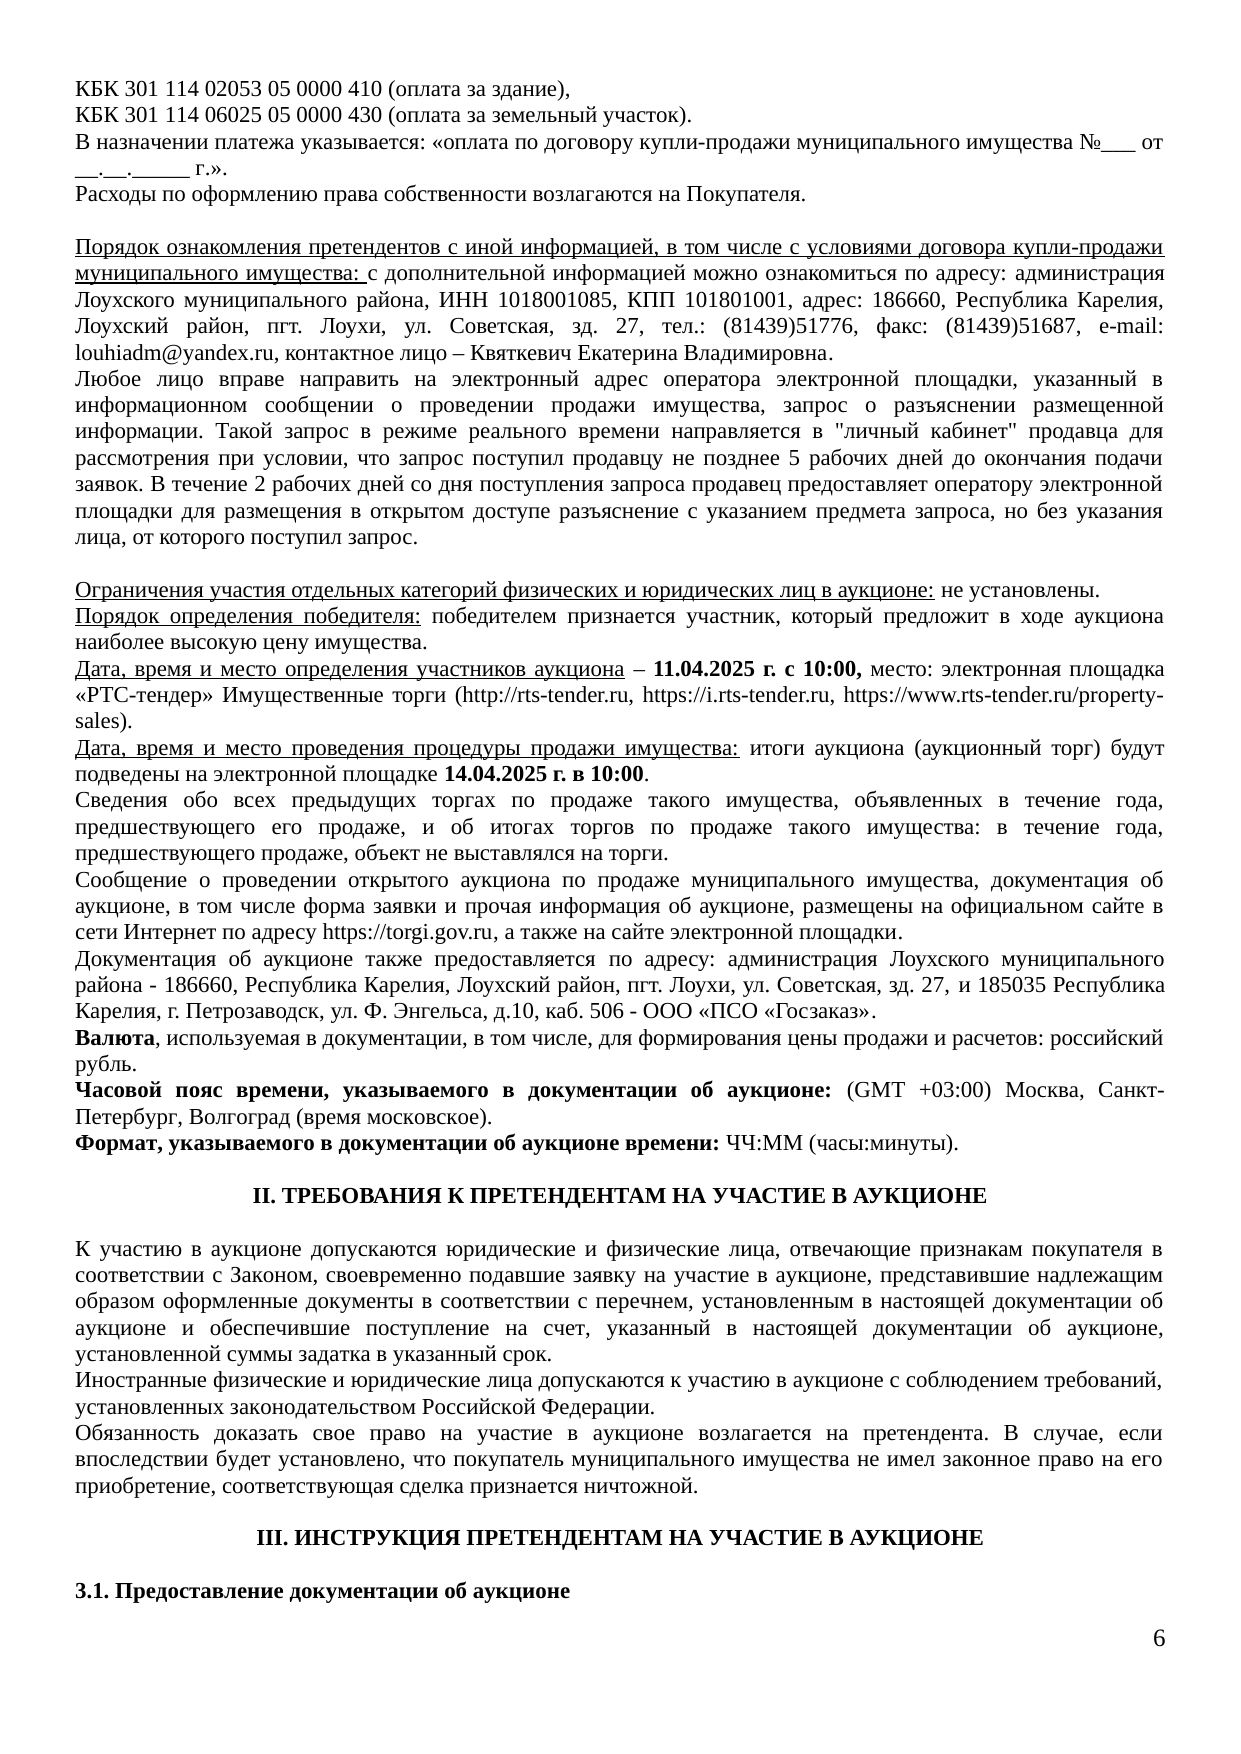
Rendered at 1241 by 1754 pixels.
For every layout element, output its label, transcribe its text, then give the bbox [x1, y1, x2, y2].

text К участию в аукционе допускаются юридические и физические лица, отвечающие признакам покупателя в соответствии с Законом, своевременно подавшие заявку на участие в аукционе, представившие надлежащим образом оформленные документы в соответствии с перечнем, установленным в настоящей документации об аукционе и обеспечившие поступление на счет, указанный в настоящей документации об аукционе, установленной суммы задатка в указанный срок. [75, 1234, 1165, 1366]
text Сведения обо всех предыдущих торгах по продаже такого имущества, объявленных в течение года, предшествующего его продаже, и об итогах торгов по продаже такого имущества: в течение года, предшествующего продаже, объект не выставлялся на торги. [75, 787, 1165, 866]
text 3.1. Предоставление документации об аукционе [75, 1577, 1165, 1603]
text Часовой пояс времени, указываемого в документации об аукционе: (GMT +03:00) Москва, Санкт-Петербург, Волгоград (время московское). [75, 1076, 1165, 1129]
subtitle III. ИНСТРУКЦИЯ ПРЕТЕНДЕНТАМ НА УЧАСТИЕ В АУКЦИОНЕ [75, 1524, 1165, 1551]
text Валюта, используемая в документации, в том числе, для формирования цены продажи и расчетов: российский рубль. [75, 1024, 1165, 1076]
text КБК 301 114 06025 05 0000 430 (оплата за земельный участок). [75, 101, 1165, 128]
text Сообщение о проведении открытого аукциона по продаже муниципального имущества, документация об аукционе, в том числе форма заявки и прочая информация об аукционе, размещены на официальном сайте в сети Интернет по адресу https://torgi.gov.ru, а также на сайте электронной площадки. [75, 866, 1165, 945]
text Дата, время и место определения участников аукциона – 11.04.2025 г. с 10:00, место: электронная площадка «РТС-тендер» Имущественные торги (http://rts-tender.ru, https://i.rts-tender.ru, https://www.rts-tender.ru/property-sales). [75, 655, 1165, 734]
text Расходы по оформлению права собственности возлагаются на Покупателя. [75, 180, 1165, 207]
text В назначении платежа указывается: «оплата по договору купли-продажи муниципального имущества №___ от __.__._____ г.». [75, 128, 1165, 180]
text Формат, указываемого в документации об аукционе времени: ЧЧ:ММ (часы:минуты). [75, 1129, 1165, 1156]
text Порядок определения победителя: победителем признается участник, который предложит в ходе аукциона наиболее высокую цену имущества. [75, 602, 1165, 655]
text Любое лицо вправе направить на электронный адрес оператора электронной площадки, указанный в информационном сообщении о проведении продажи имущества, запрос о разъяснении размещенной информации. Такой запрос в режиме реального времени направляется в "личный кабинет" продавца для рассмотрения при условии, что запрос поступил продавцу не позднее 5 рабочих дней до окончания подачи заявок. В течение 2 рабочих дней со дня поступления запроса продавец предоставляет оператору электронной площадки для размещения в открытом доступе разъяснение с указанием предмета запроса, но без указания лица, от которого поступил запрос. [75, 365, 1165, 549]
subtitle II. ТРЕБОВАНИЯ К ПРЕТЕНДЕНТАМ НА УЧАСТИЕ В АУКЦИОНЕ [75, 1182, 1165, 1208]
text Ограничения участия отдельных категорий физических и юридических лиц в аукционе: не установлены. [75, 576, 1165, 602]
text Дата, время и место проведения процедуры продажи имущества: итоги аукциона (аукционный торг) будут подведены на электронной площадке 14.04.2025 г. в 10:00. [75, 734, 1165, 787]
text Документация об аукционе также предоставляется по адресу: администрация Лоухского муниципального района - 186660, Республика Карелия, Лоухский район, пгт. Лоухи, ул. Советская, зд. 27, и 185035 Республика Карелия, г. Петрозаводск, ул. Ф. Энгельса, д.10, каб. 506 - ООО «ПСО «Госзаказ». [75, 945, 1165, 1024]
text КБК 301 114 02053 05 0000 410 (оплата за здание), [75, 75, 1165, 101]
text Обязанность доказать свое право на участие в аукционе возлагается на претендента. В случае, если впоследствии будет установлено, что покупатель муниципального имущества не имел законное право на его приобретение, соответствующая сделка признается ничтожной. [75, 1419, 1165, 1498]
text Иностранные физические и юридические лица допускаются к участию в аукционе с соблюдением требований, установленных законодательством Российской Федерации. [75, 1366, 1165, 1419]
text Порядок ознакомления претендентов с иной информацией, в том числе с условиями договора купли-продажи муниципального имущества: с дополнительной информацией можно ознакомиться по адресу: администрация Лоухского муниципального района, ИНН 1018001085, КПП 101801001, адрес: 186660, Республика Карелия, Лоухский район, пгт. Лоухи, ул. Советская, зд. 27, тел.: (81439)51776, факс: (81439)51687, е-mail: louhiadm@yandex.ru, контактное лицо – Квяткевич Екатерина Владимировна. [75, 257, 1165, 365]
